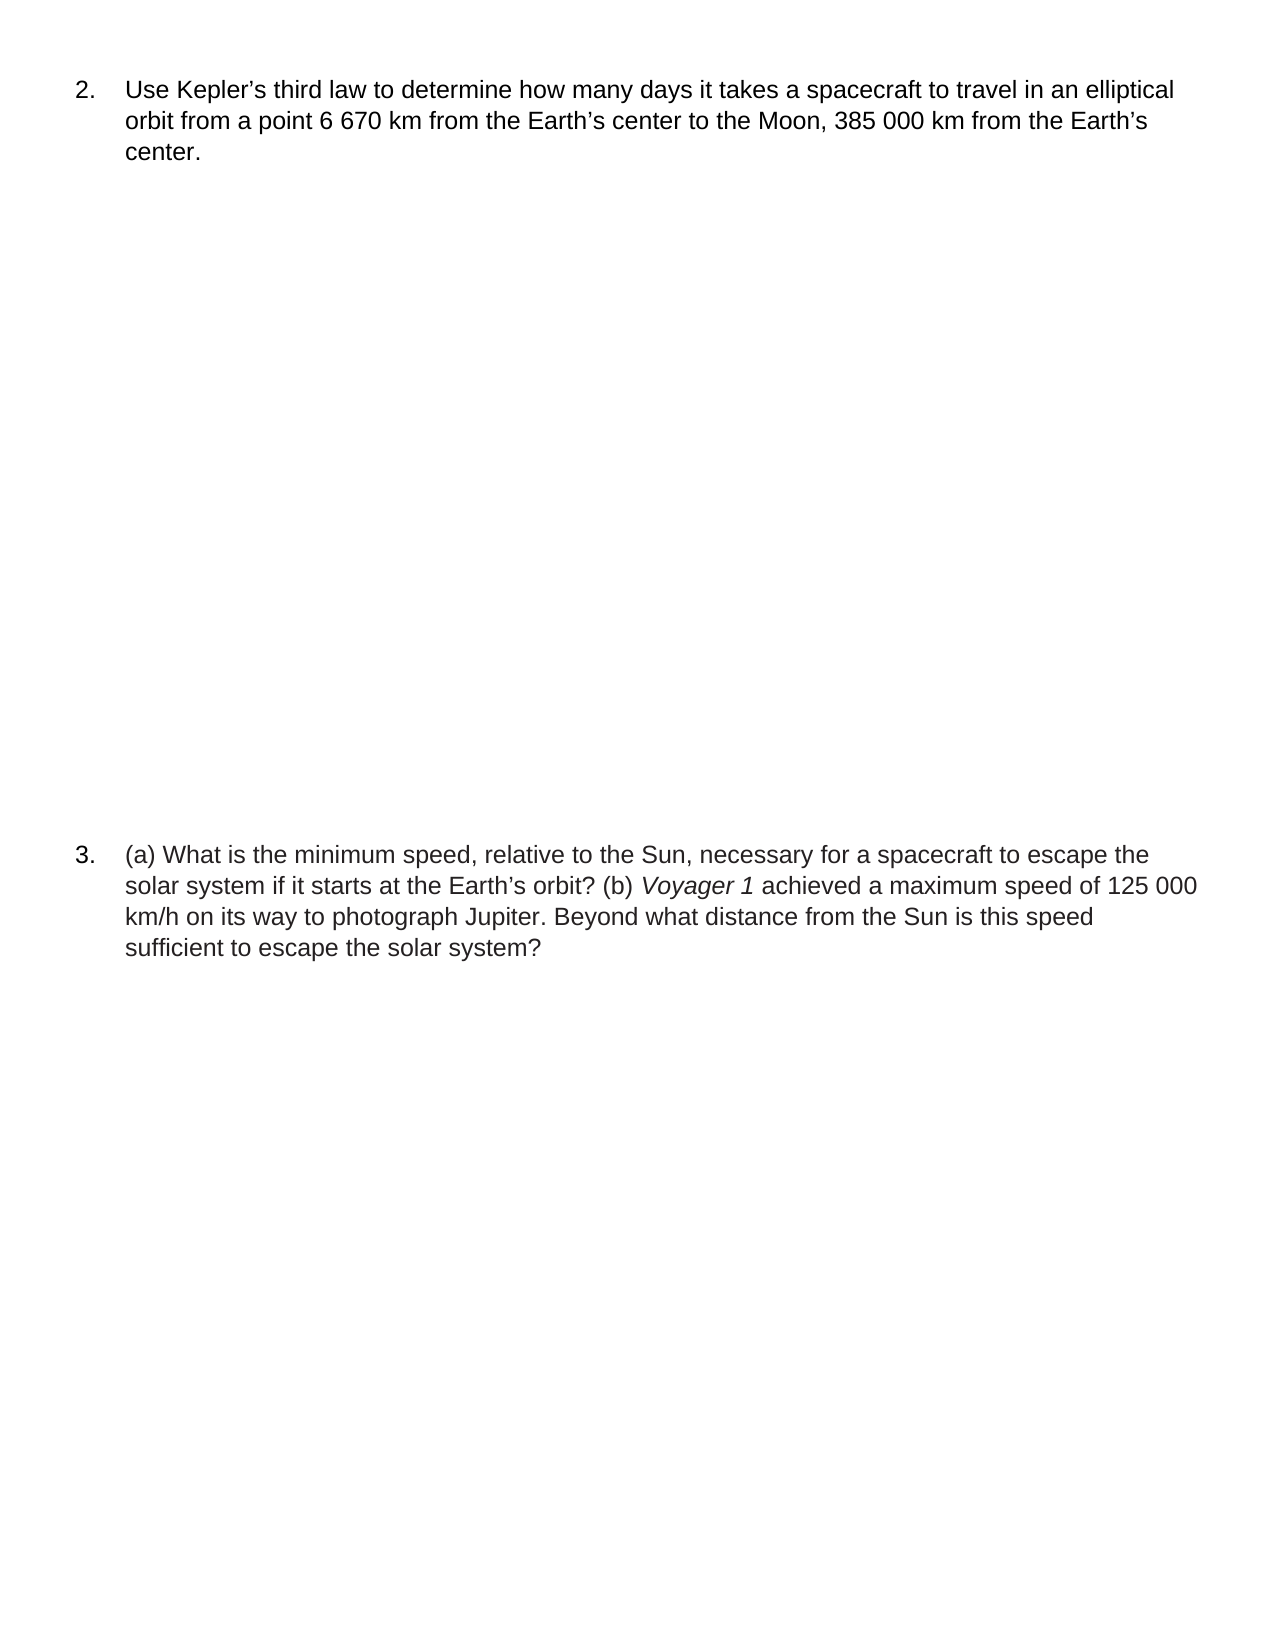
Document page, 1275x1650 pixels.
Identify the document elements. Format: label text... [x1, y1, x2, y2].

list (a) What is the minimum speed, relative to the Sun, necessary for a spacecraft to escape the solar system if it starts at the Earth’s orbit? (b) Voyager 1 achieved a maximum speed of 125 000 km/h on its way to photograph Jupiter. Beyond what distance from the Sun is this speed sufficient to escape the solar system? [75, 840, 1200, 962]
list Use Kepler’s third law to determine how many days it takes a spacecraft to travel in an elliptical orbit from a point 6 670 km from the Earth’s center to the Moon, 385 000 km from the Earth’s center. [75, 75, 1200, 166]
